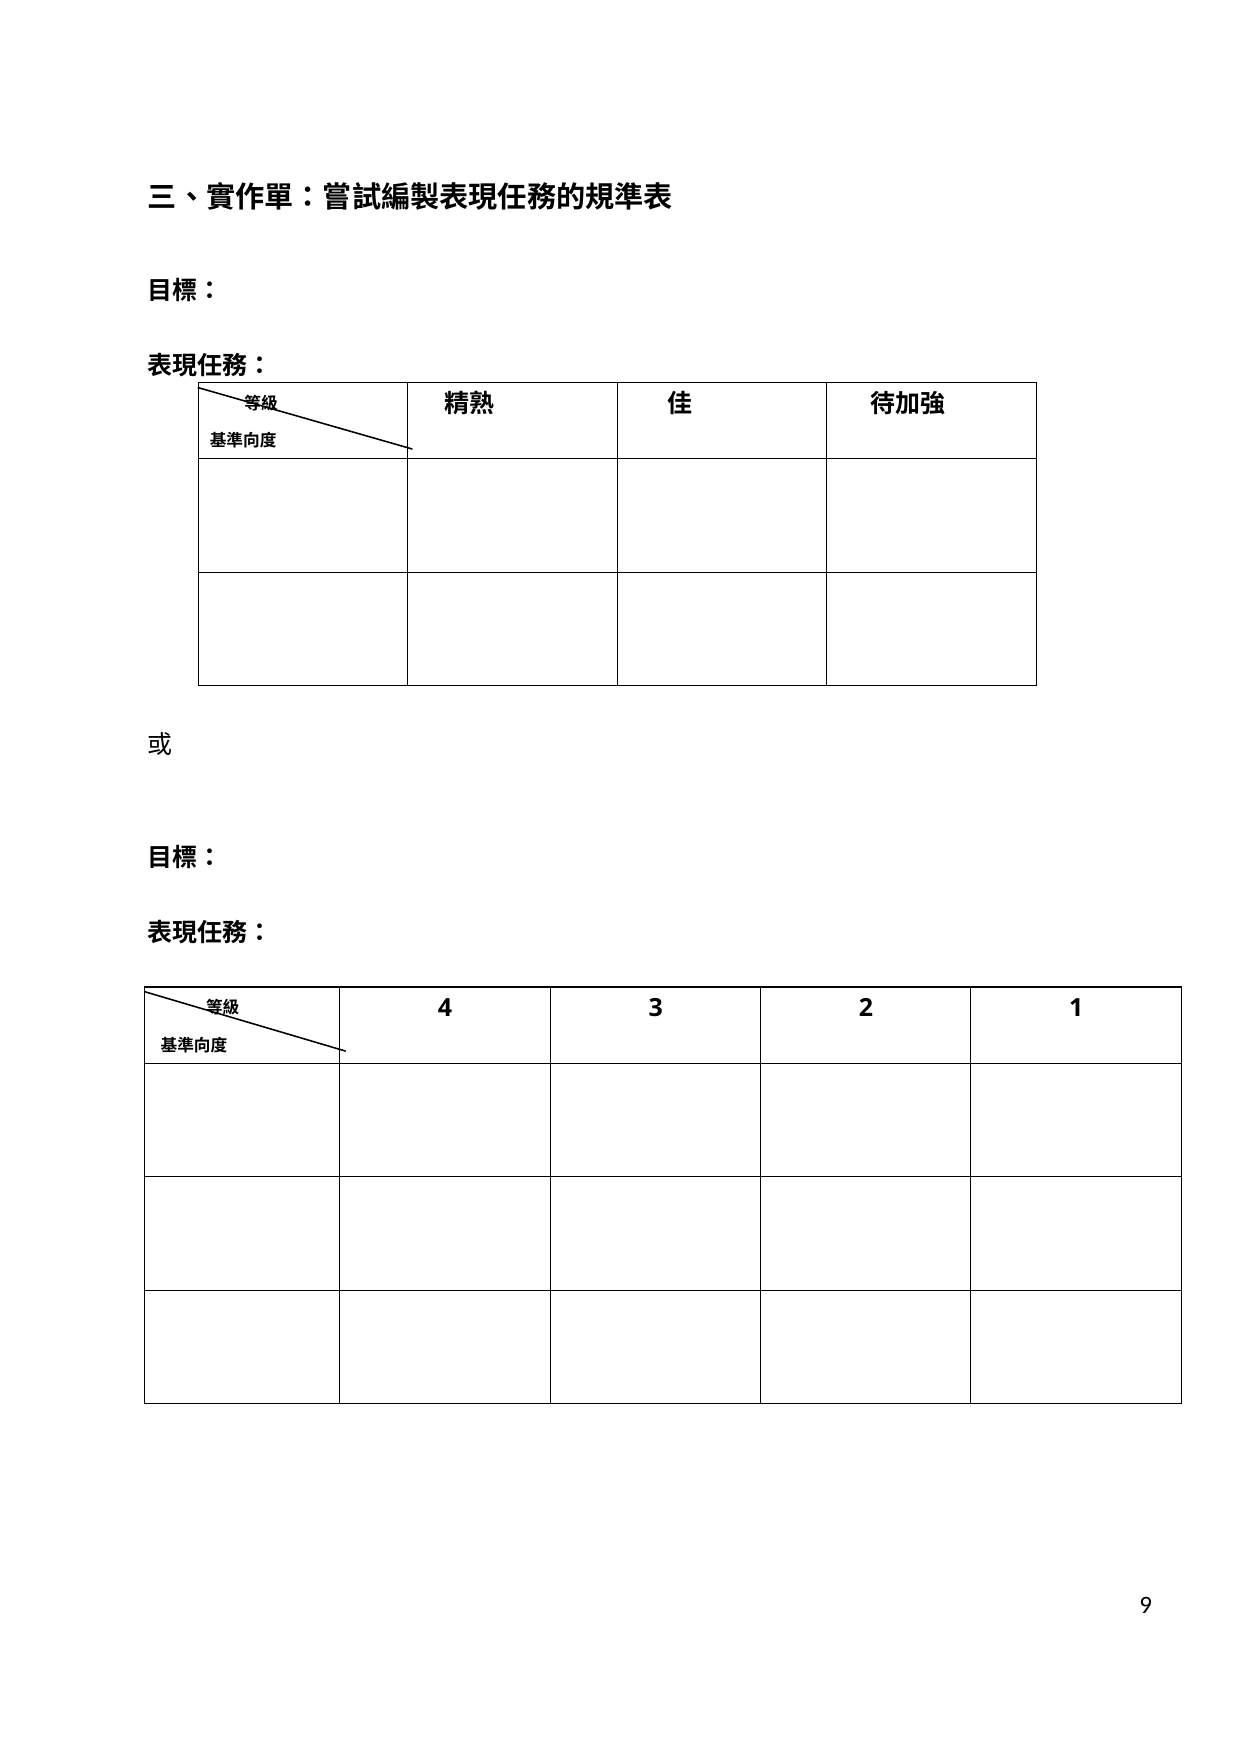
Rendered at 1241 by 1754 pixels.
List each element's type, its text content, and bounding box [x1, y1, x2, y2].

table_cell [145, 1064, 339, 1176]
table_cell [340, 1177, 550, 1289]
table_cell [761, 1064, 970, 1176]
table_cell [761, 1291, 970, 1403]
list 表現任務： [148, 345, 1152, 382]
table_cell [827, 459, 1036, 572]
list 目標： [148, 836, 1152, 874]
table_header 等級 基準向度 [145, 988, 339, 1048]
table_cell [971, 1177, 1181, 1289]
table_cell [971, 1064, 1181, 1176]
table_cell [340, 1291, 550, 1403]
table_cell [408, 573, 617, 685]
table_header 等級 基準向度 [145, 993, 339, 1062]
table_header 待加強 [827, 383, 1036, 458]
text 三、實作單：嘗試編製表現任務的規準表 [148, 157, 1152, 232]
table_cell [340, 1064, 550, 1176]
table_cell [199, 459, 407, 572]
table_cell [618, 459, 826, 572]
table_header 2 [761, 988, 970, 1062]
table_cell [145, 1291, 339, 1403]
table_cell [971, 1291, 1181, 1403]
table_cell [551, 1177, 760, 1289]
table_cell [618, 573, 826, 685]
table_header 等級 基準向度 [199, 383, 407, 446]
table_cell [551, 1291, 760, 1403]
list 目標： [148, 270, 1152, 307]
table_cell [761, 1177, 970, 1289]
table_header 1 [971, 988, 1181, 1062]
table_header 佳 [618, 383, 826, 458]
table_header 3 [551, 988, 760, 1062]
table_cell [551, 1064, 760, 1176]
table_cell [827, 573, 1036, 685]
table_cell [408, 459, 617, 572]
table_cell [199, 573, 407, 685]
list 表現任務： [148, 911, 1152, 949]
text 或 [148, 724, 1152, 761]
table_header 4 [340, 988, 550, 1062]
table_header 等級 基準向度 [199, 389, 407, 458]
table_cell [145, 1177, 339, 1289]
table_header 精熟 [408, 383, 617, 458]
